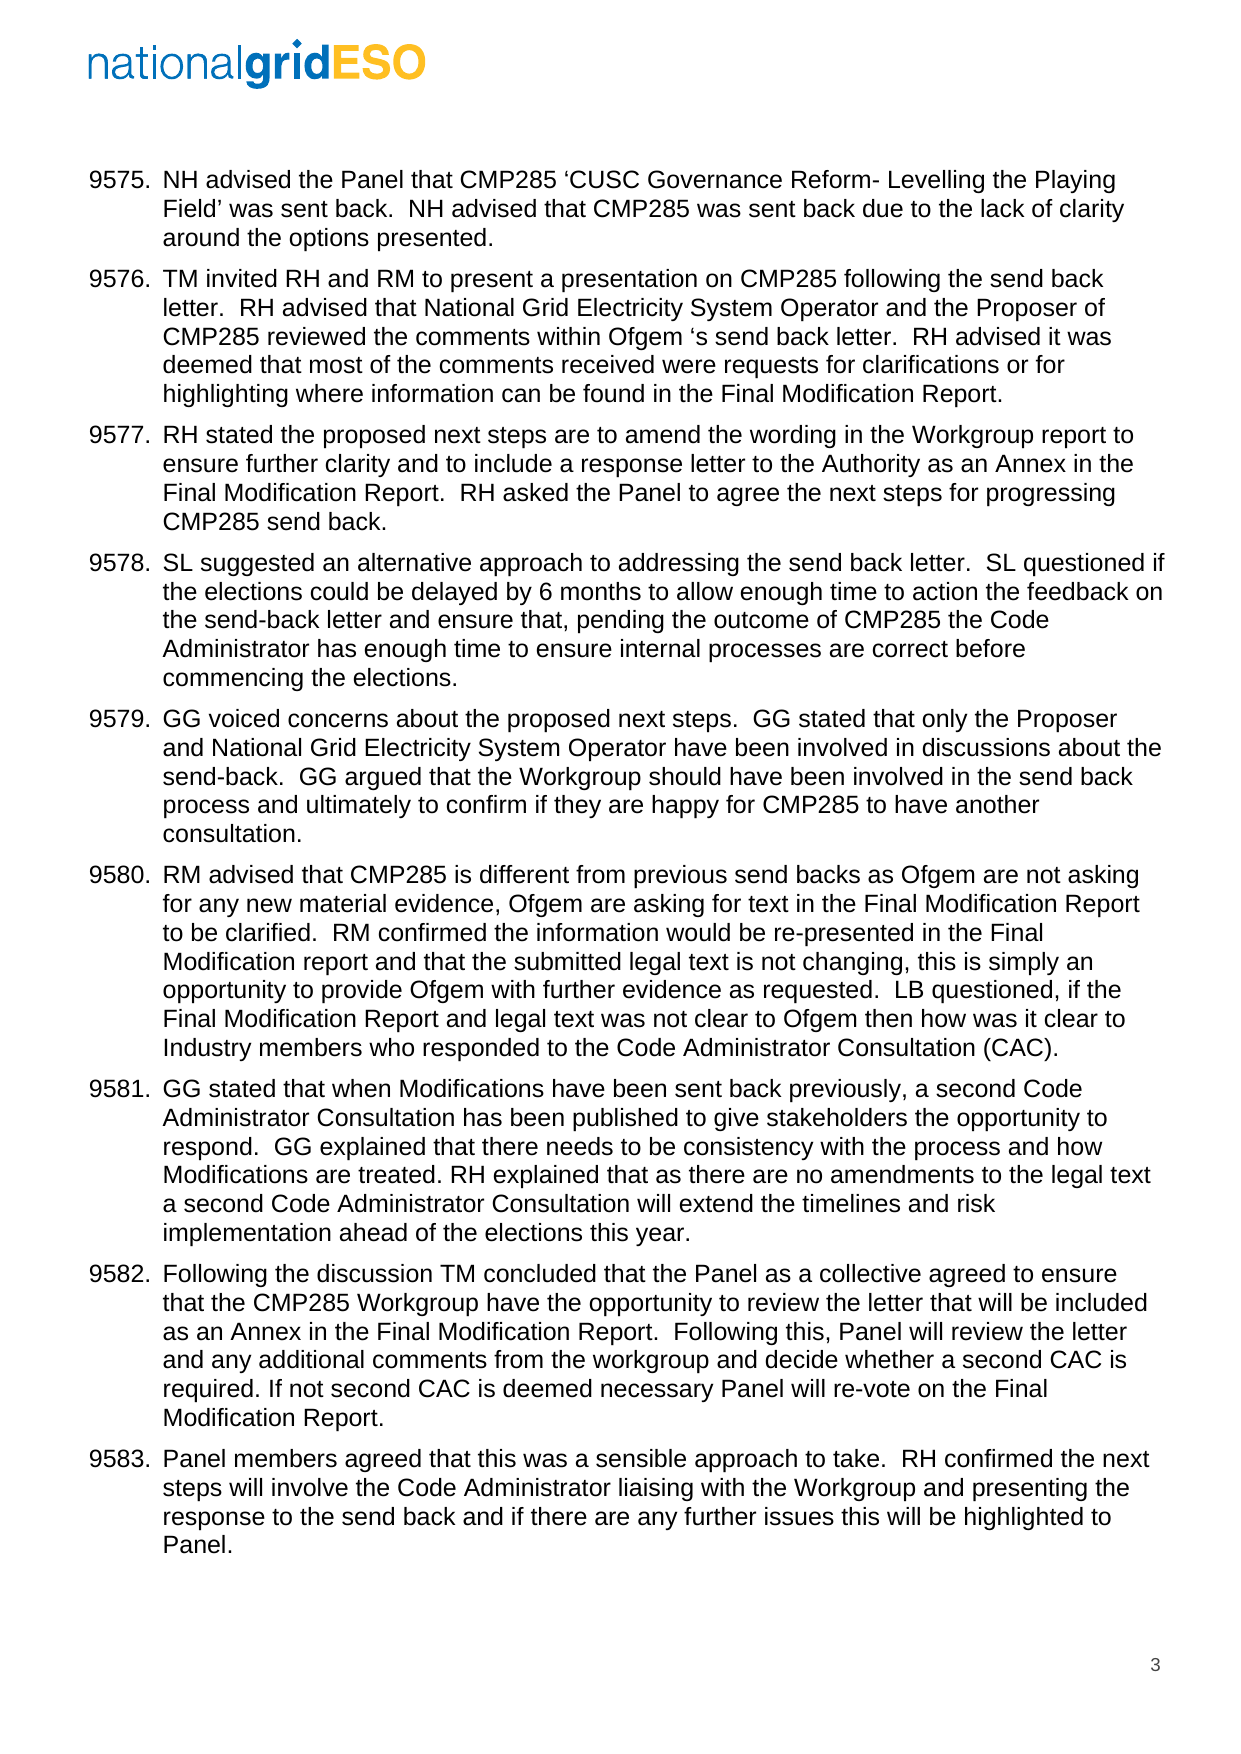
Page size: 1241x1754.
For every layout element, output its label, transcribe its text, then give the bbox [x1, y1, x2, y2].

list GG voiced concerns about the proposed next steps. GG stated that only the Proposer and National Grid Electricity System Operator have been involved in discussions about the send-back. GG argued that the Workgroup should have been involved in the send back process and ultimately to confirm if they are happy for CMP285 to have another consultation. [89, 704, 1166, 848]
list SL suggested an alternative approach to addressing the send back letter. SL questioned if the elections could be delayed by 6 months to allow enough time to action the feedback on the send-back letter and ensure that, pending the outcome of CMP285 the Code Administrator has enough time to ensure internal processes are correct before commencing the elections. [89, 548, 1166, 692]
list TM invited RH and RM to present a presentation on CMP285 following the send back letter. RH advised that National Grid Electricity System Operator and the Proposer of CMP285 reviewed the comments within Ofgem ‘s send back letter. RH advised it was deemed that most of the comments received were requests for clarifications or for highlighting where information can be found in the Final Modification Report. [89, 264, 1166, 408]
list Panel members agreed that this was a sensible approach to take. RH confirmed the next steps will involve the Code Administrator liaising with the Workgroup and presenting the response to the send back and if there are any further issues this will be highlighted to Panel. [89, 1444, 1166, 1559]
list RH stated the proposed next steps are to amend the wording in the Workgroup report to ensure further clarity and to include a response letter to the Authority as an Annex in the Final Modification Report. RH asked the Panel to agree the next steps for progressing CMP285 send back. [89, 420, 1166, 535]
list Following the discussion TM concluded that the Panel as a collective agreed to ensure that the CMP285 Workgroup have the opportunity to review the letter that will be included as an Annex in the Final Modification Report. Following this, Panel will review the letter and any additional comments from the workgroup and decide whether a second CAC is required. If not second CAC is deemed necessary Panel will re-vote on the Final Modification Report. [89, 1259, 1166, 1432]
list NH advised the Panel that CMP285 ‘CUSC Governance Reform- Levelling the Playing Field’ was sent back. NH advised that CMP285 was sent back due to the lack of clarity around the options presented. [89, 165, 1166, 252]
list RM advised that CMP285 is different from previous send backs as Ofgem are not asking for any new material evidence, Ofgem are asking for text in the Final Modification Report to be clarified. RM confirmed the information would be re-presented in the Final Modification report and that the submitted legal text is not changing, this is simply an opportunity to provide Ofgem with further evidence as requested. LB questioned, if the Final Modification Report and legal text was not clear to Ofgem then how was it clear to Industry members who responded to the Code Administrator Consultation (CAC). [89, 860, 1166, 1062]
list GG stated that when Modifications have been sent back previously, a second Code Administrator Consultation has been published to give stakeholders the opportunity to respond. GG explained that there needs to be consistency with the process and how Modifications are treated. RH explained that as there are no amendments to the legal text a second Code Administrator Consultation will extend the timelines and risk implementation ahead of the elections this year. [89, 1074, 1166, 1247]
